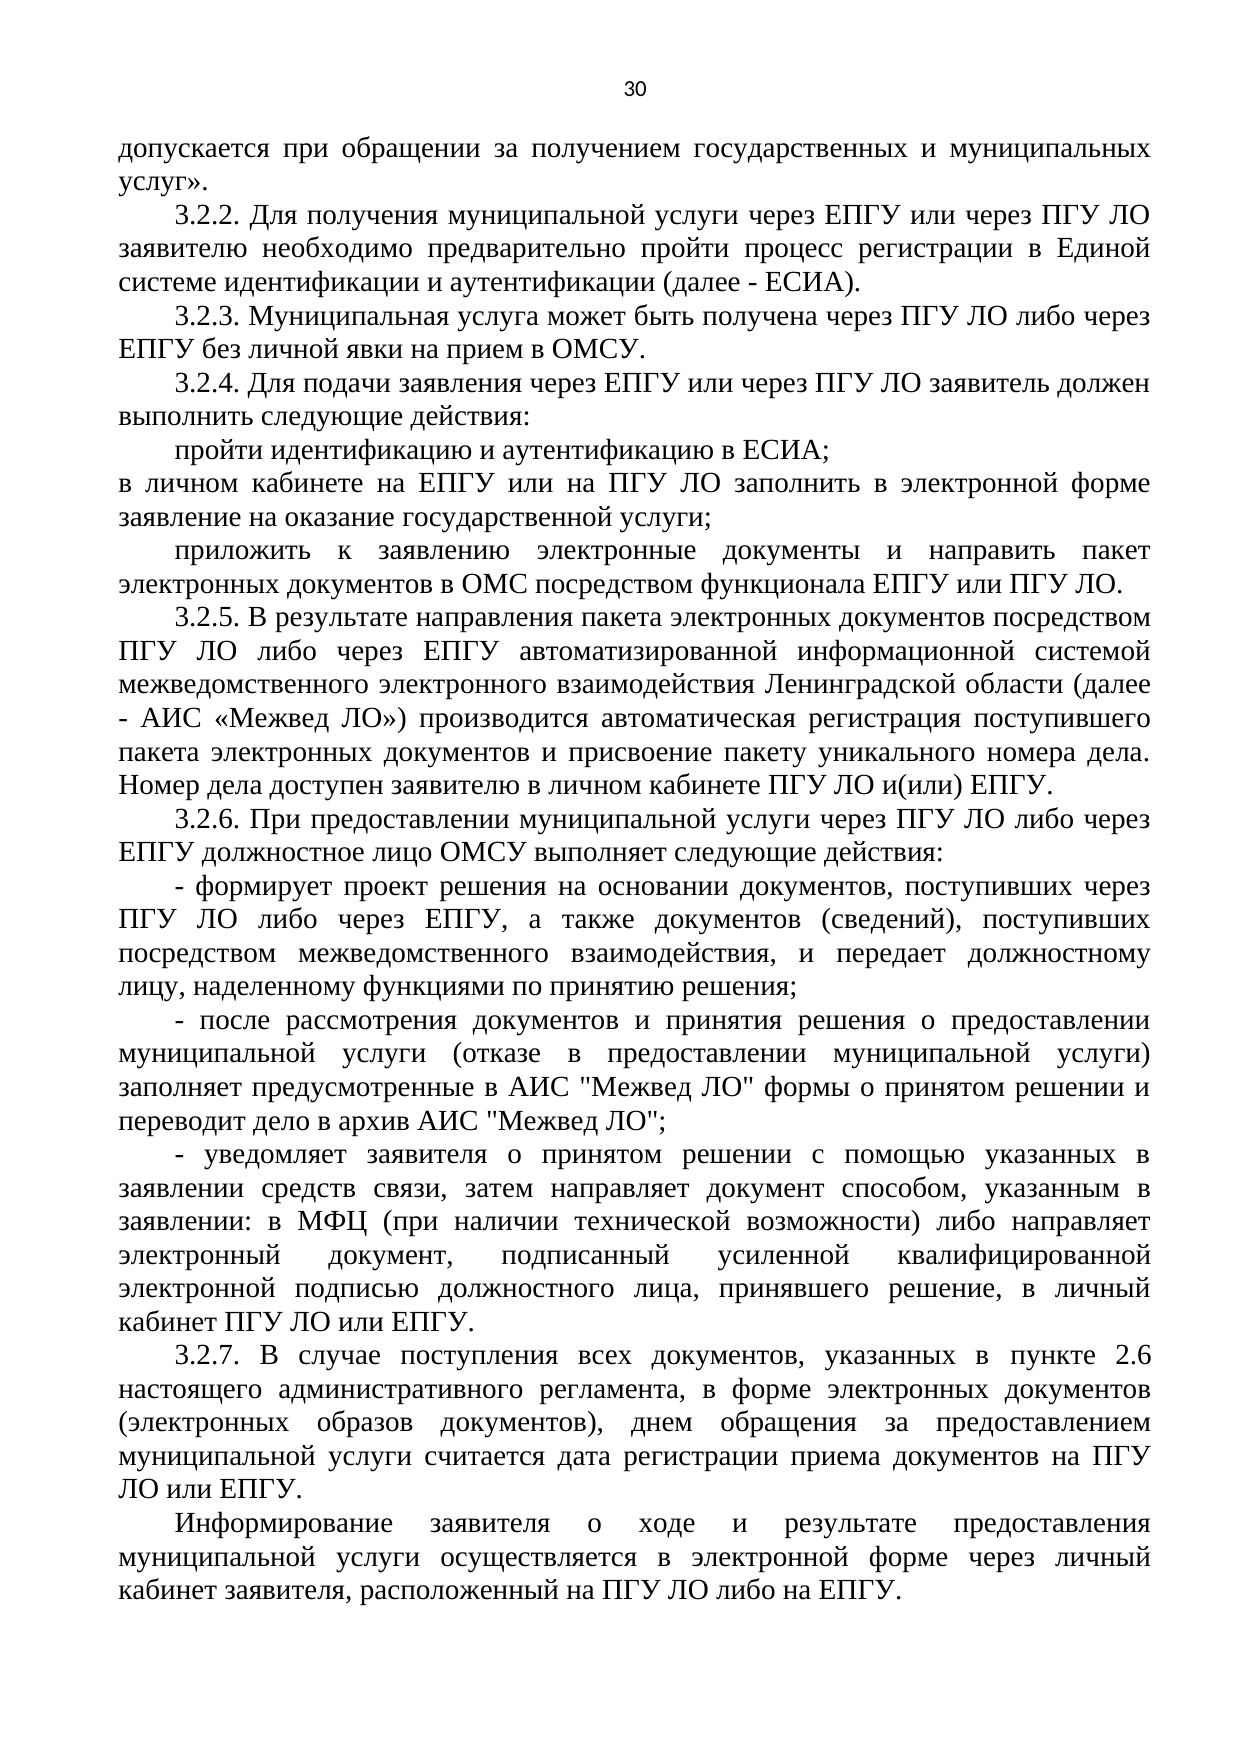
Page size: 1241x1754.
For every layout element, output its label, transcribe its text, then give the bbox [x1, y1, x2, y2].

text 3.2.6. При предоставлении муниципальной услуги через ПГУ ЛО либо через ЕПГУ должностное лицо ОМСУ выполняет следующие действия: [118, 801, 1152, 868]
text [118, 130, 1152, 197]
text приложить к заявлению электронные документы и направить пакет электронных документов в ОМС посредством функционала ЕПГУ или ПГУ ЛО. [118, 532, 1152, 599]
text - после рассмотрения документов и принятия решения о предоставлении муниципальной услуги (отказе в предоставлении муниципальной услуги) заполняет предусмотренные в АИС "Межвед ЛО" формы о принятом решении и переводит дело в архив АИС "Межвед ЛО"; [118, 1002, 1152, 1136]
text Информирование заявителя о ходе и результате предоставления муниципальной услуги осуществляется в электронной форме через личный кабинет заявителя, расположенный на ПГУ ЛО либо на ЕПГУ. [118, 1505, 1152, 1606]
text 3.2.3. Муниципальная услуга может быть получена через ПГУ ЛО либо через ЕПГУ без личной явки на прием в ОМСУ. [118, 298, 1152, 365]
text 3.2.5. В результате направления пакета электронных документов посредством ПГУ ЛО либо через ЕПГУ автоматизированной информационной системой межведомственного электронного взаимодействия Ленинградской области (далее - АИС «Межвед ЛО») производится автоматическая регистрация поступившего пакета электронных документов и присвоение пакету уникального номера дела. Номер дела доступен заявителю в личном кабинете ПГУ ЛО и(или) ЕПГУ. [118, 599, 1152, 801]
text 3.2.7. В случае поступления всех документов, указанных в пункте 2.6 настоящего административного регламента, в форме электронных документов (электронных образов документов), днем обращения за предоставлением муниципальной услуги считается дата регистрации приема документов на ПГУ ЛО или ЕПГУ. [118, 1337, 1152, 1505]
text в личном кабинете на ЕПГУ или на ПГУ ЛО заполнить в электронной форме заявление на оказание государственной услуги; [118, 465, 1152, 532]
text 3.2.4. Для подачи заявления через ЕПГУ или через ПГУ ЛО заявитель должен выполнить следующие действия: [118, 365, 1152, 432]
text - формирует проект решения на основании документов, поступивших через ПГУ ЛО либо через ЕПГУ, а также документов (сведений), поступивших посредством межведомственного взаимодействия, и передает должностному лицу, наделенному функциями по принятию решения; [118, 868, 1152, 1002]
text 3.2.2. Для получения муниципальной услуги через ЕПГУ или через ПГУ ЛО заявителю необходимо предварительно пройти процесс регистрации в Единой системе идентификации и аутентификации (далее - ЕСИА). [118, 197, 1152, 298]
text пройти идентификацию и аутентификацию в ЕСИА; [118, 432, 1152, 465]
text - уведомляет заявителя о принятом решении с помощью указанных в заявлении средств связи, затем направляет документ способом, указанным в заявлении: в МФЦ (при наличии технической возможности) либо направляет электронный документ, подписанный усиленной квалифицированной электронной подписью должностного лица, принявшего решение, в личный кабинет ПГУ ЛО или ЕПГУ. [118, 1136, 1152, 1337]
